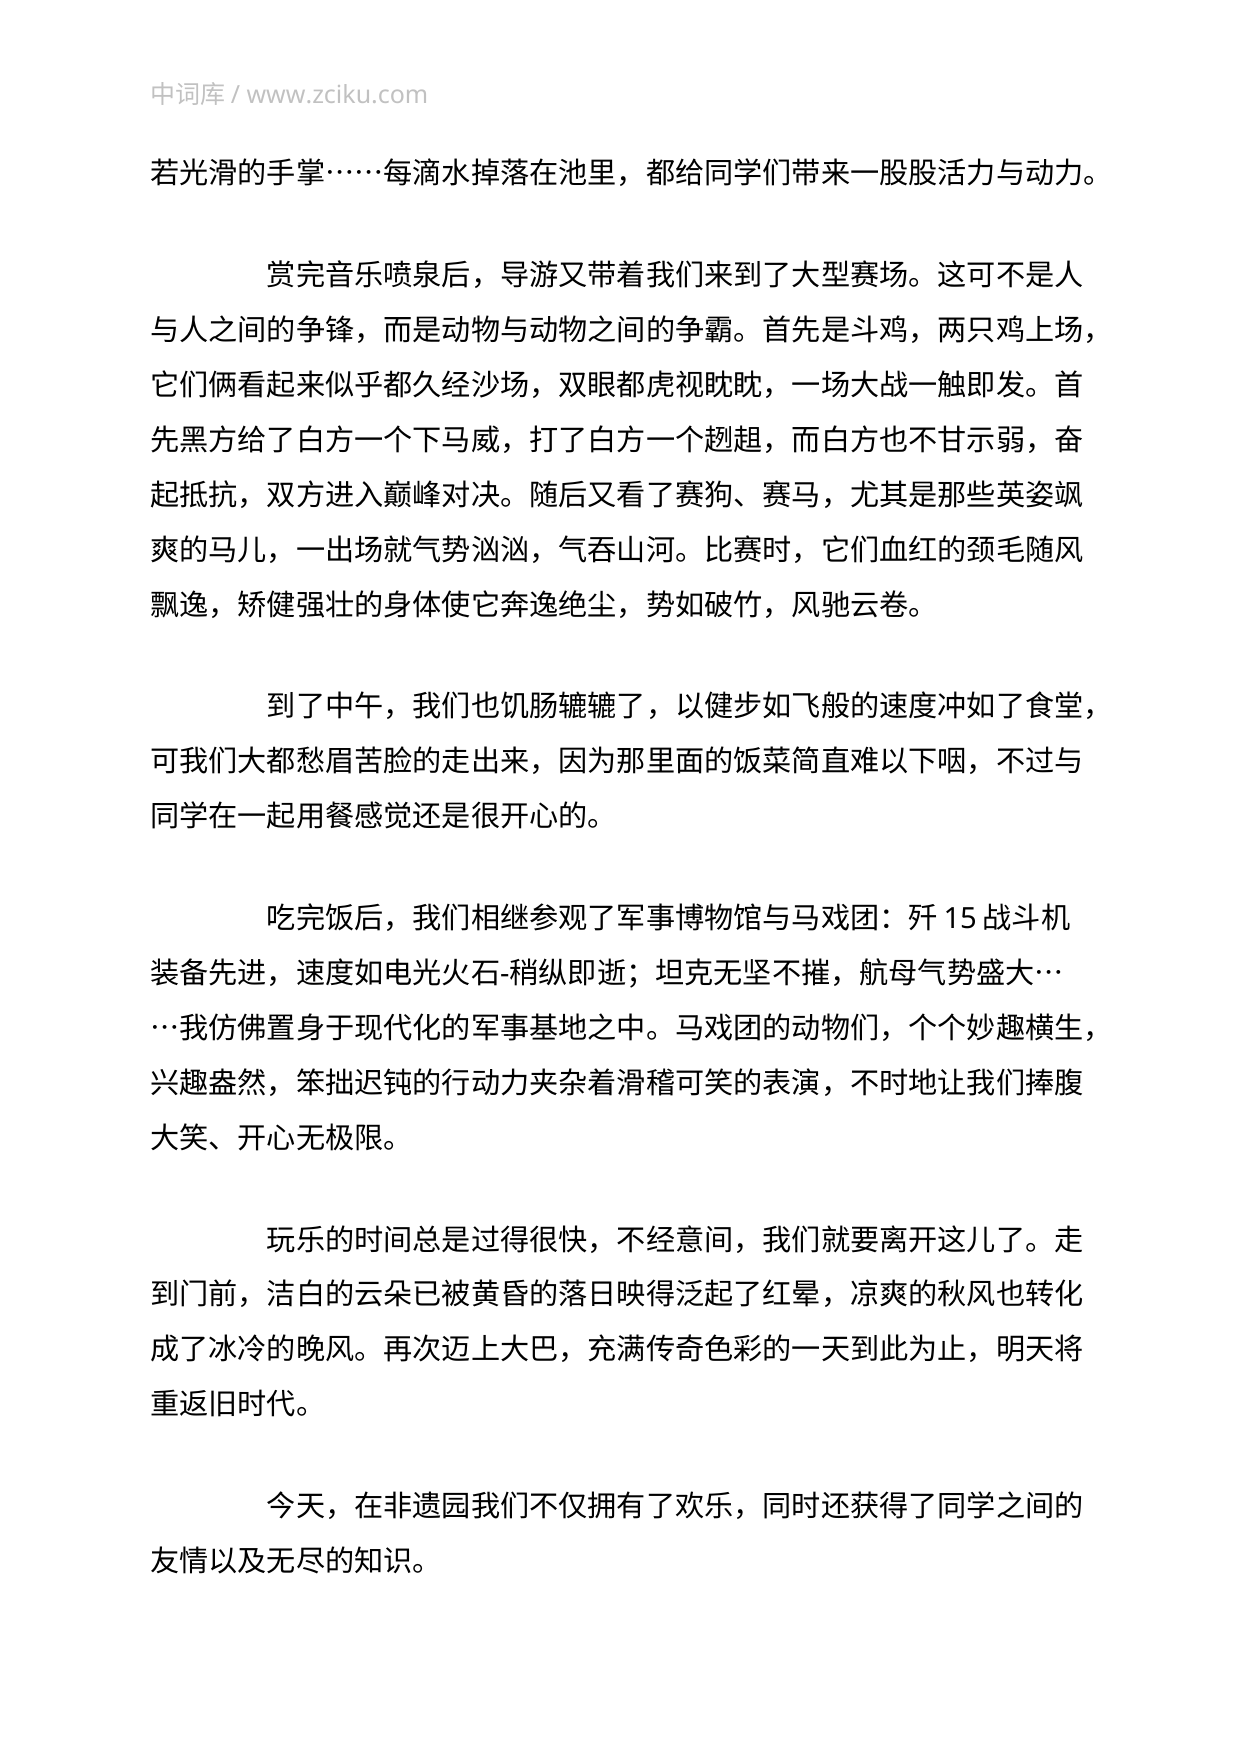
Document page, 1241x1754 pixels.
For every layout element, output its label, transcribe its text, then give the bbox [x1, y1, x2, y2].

text 玩乐的时间总是过得很快，不经意间，我们就要离开这儿了。走到门前，洁白的云朵已被黄昏的落日映得泛起了红晕，凉爽的秋风也转化成了冰冷的晚风。再次迈上大巴，充满传奇色彩的一天到此为止，明天将重返旧时代。 [150, 1216, 1090, 1423]
text 赏完音乐喷泉后，导游又带着我们来到了大型赛场。这可不是人与人之间的争锋，而是动物与动物之间的争霸。首先是斗鸡，两只鸡上场，它们俩看起来似乎都久经沙场，双眼都虎视眈眈，一场大战一触即发。首先黑方给了白方一个下马威，打了白方一个趔趄，而白方也不甘示弱，奋起抵抗，双方进入巅峰对决。随后又看了赛狗、赛马，尤其是那些英姿飒爽的马儿，一出场就气势汹汹，气吞山河。比赛时，它们血红的颈毛随风飘逸，矫健强壮的身体使它奔逸绝尘，势如破竹，风驰云卷。 [150, 252, 1090, 623]
text 今天，在非遗园我们不仅拥有了欢乐，同时还获得了同学之间的友情以及无尽的知识。 [150, 1482, 1090, 1580]
text 到了中午，我们也饥肠辘辘了，以健步如飞般的速度冲如了食堂，可我们大都愁眉苦脸的走出来，因为那里面的饭菜简直难以下咽，不过与同学在一起用餐感觉还是很开心的。 [150, 683, 1090, 835]
text 吃完饭后，我们相继参观了军事博物馆与马戏团：歼15战斗机装备先进，速度如电光火石-稍纵即逝；坦克无坚不摧，航母气势盛大……我仿佛置身于现代化的军事基地之中。马戏团的动物们，个个妙趣横生，兴趣盎然，笨拙迟钝的行动力夹杂着滑稽可笑的表演，不时地让我们捧腹大笑、开心无极限。 [150, 894, 1090, 1157]
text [150, 150, 1090, 192]
